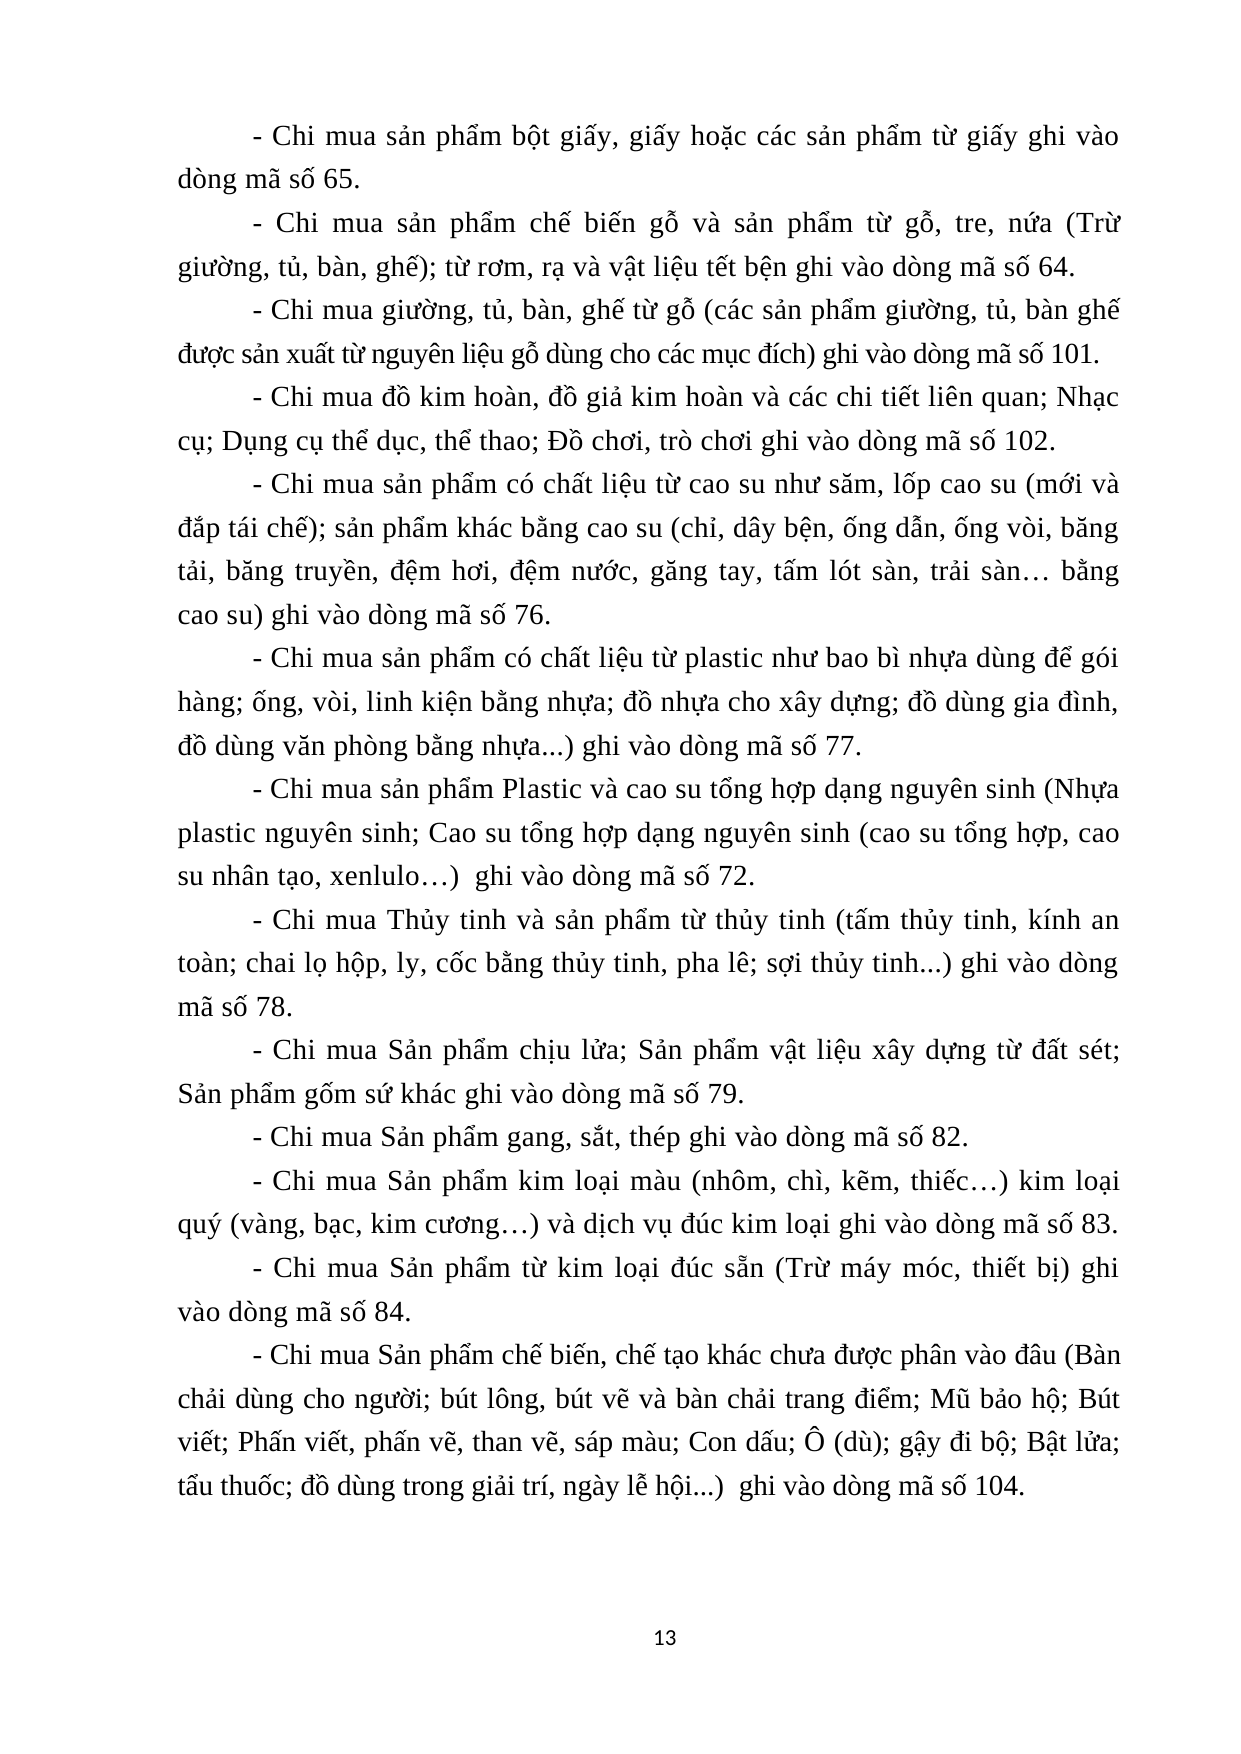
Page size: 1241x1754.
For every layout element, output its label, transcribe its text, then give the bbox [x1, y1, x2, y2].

text - Chi mua Sản phẩm gang, sắt, thép ghi vào dòng mã số 82. [177, 1119, 1122, 1153]
text - Chi mua sản phẩm có chất liệu từ plastic như bao bì nhựa dùng để gói hàng; ống, vòi, linh kiện bằng nhựa; đồ nhựa cho xây dựng; đồ dùng gia đình, đồ dùng văn phòng bằng nhựa...) ghi vào dòng mã số 77. [177, 641, 1122, 761]
text - Chi mua sản phẩm Plastic và cao su tổng hợp dạng nguyên sinh (Nhựa plastic nguyên sinh; Cao su tổng hợp dạng nguyên sinh (cao su tổng hợp, cao su nhân tạo, xenlulo…) ghi vào dòng mã số 72. [177, 771, 1122, 892]
text - Chi mua Sản phẩm chế biến, chế tạo khác chưa được phân vào đâu (Bàn chải dùng cho người; bút lông, bút vẽ và bàn chải trang điểm; Mũ bảo hộ; Bút viết; Phấn viết, phấn vẽ, than vẽ, sáp màu; Con dấu; Ô (dù); gậy đi bộ; Bật lửa; tẩu thuốc; đồ dùng trong giải trí, ngày lễ hội...) ghi vào dòng mã số 104. [177, 1337, 1122, 1501]
text - Chi mua sản phẩm bột giấy, giấy hoặc các sản phẩm từ giấy ghi vào dòng mã số 65. [177, 118, 1122, 195]
text - Chi mua Sản phẩm chịu lửa; Sản phẩm vật liệu xây dựng từ đất sét; Sản phẩm gốm sứ khác ghi vào dòng mã số 79. [177, 1032, 1122, 1109]
text - Chi mua sản phẩm chế biến gỗ và sản phẩm từ gỗ, tre, nứa (Trừ giường, tủ, bàn, ghế); từ rơm, rạ và vật liệu tết bện ghi vào dòng mã số 64. [177, 205, 1122, 282]
text - Chi mua Sản phẩm từ kim loại đúc sẵn (Trừ máy móc, thiết bị) ghi vào dòng mã số 84. [177, 1250, 1122, 1327]
text - Chi mua đồ kim hoàn, đồ giả kim hoàn và các chi tiết liên quan; Nhạc cụ; Dụng cụ thể dục, thể thao; Đồ chơi, trò chơi ghi vào dòng mã số 102. [177, 379, 1122, 456]
text - Chi mua Thủy tinh và sản phẩm từ thủy tinh (tấm thủy tinh, kính an toàn; chai lọ hộp, ly, cốc bằng thủy tinh, pha lê; sợi thủy tinh...) ghi vào dòng mã số 78. [177, 902, 1122, 1022]
text - Chi mua giường, tủ, bàn, ghế từ gỗ (các sản phẩm giường, tủ, bàn ghế được sản xuất từ nguyên liệu gỗ dùng cho các mục đích) ghi vào dòng mã số 101. [177, 292, 1122, 369]
text - Chi mua Sản phẩm kim loại màu (nhôm, chì, kẽm, thiếc…) kim loại quý (vàng, bạc, kim cương…) và dịch vụ đúc kim loại ghi vào dòng mã số 83. [177, 1163, 1122, 1240]
text - Chi mua sản phẩm có chất liệu từ cao su như săm, lốp cao su (mới và đắp tái chế); sản phẩm khác bằng cao su (chỉ, dây bện, ống dẫn, ống vòi, băng tải, băng truyền, đệm hơi, đệm nước, găng tay, tấm lót sàn, trải sàn… bằng cao su) ghi vào dòng mã số 76. [177, 466, 1122, 631]
